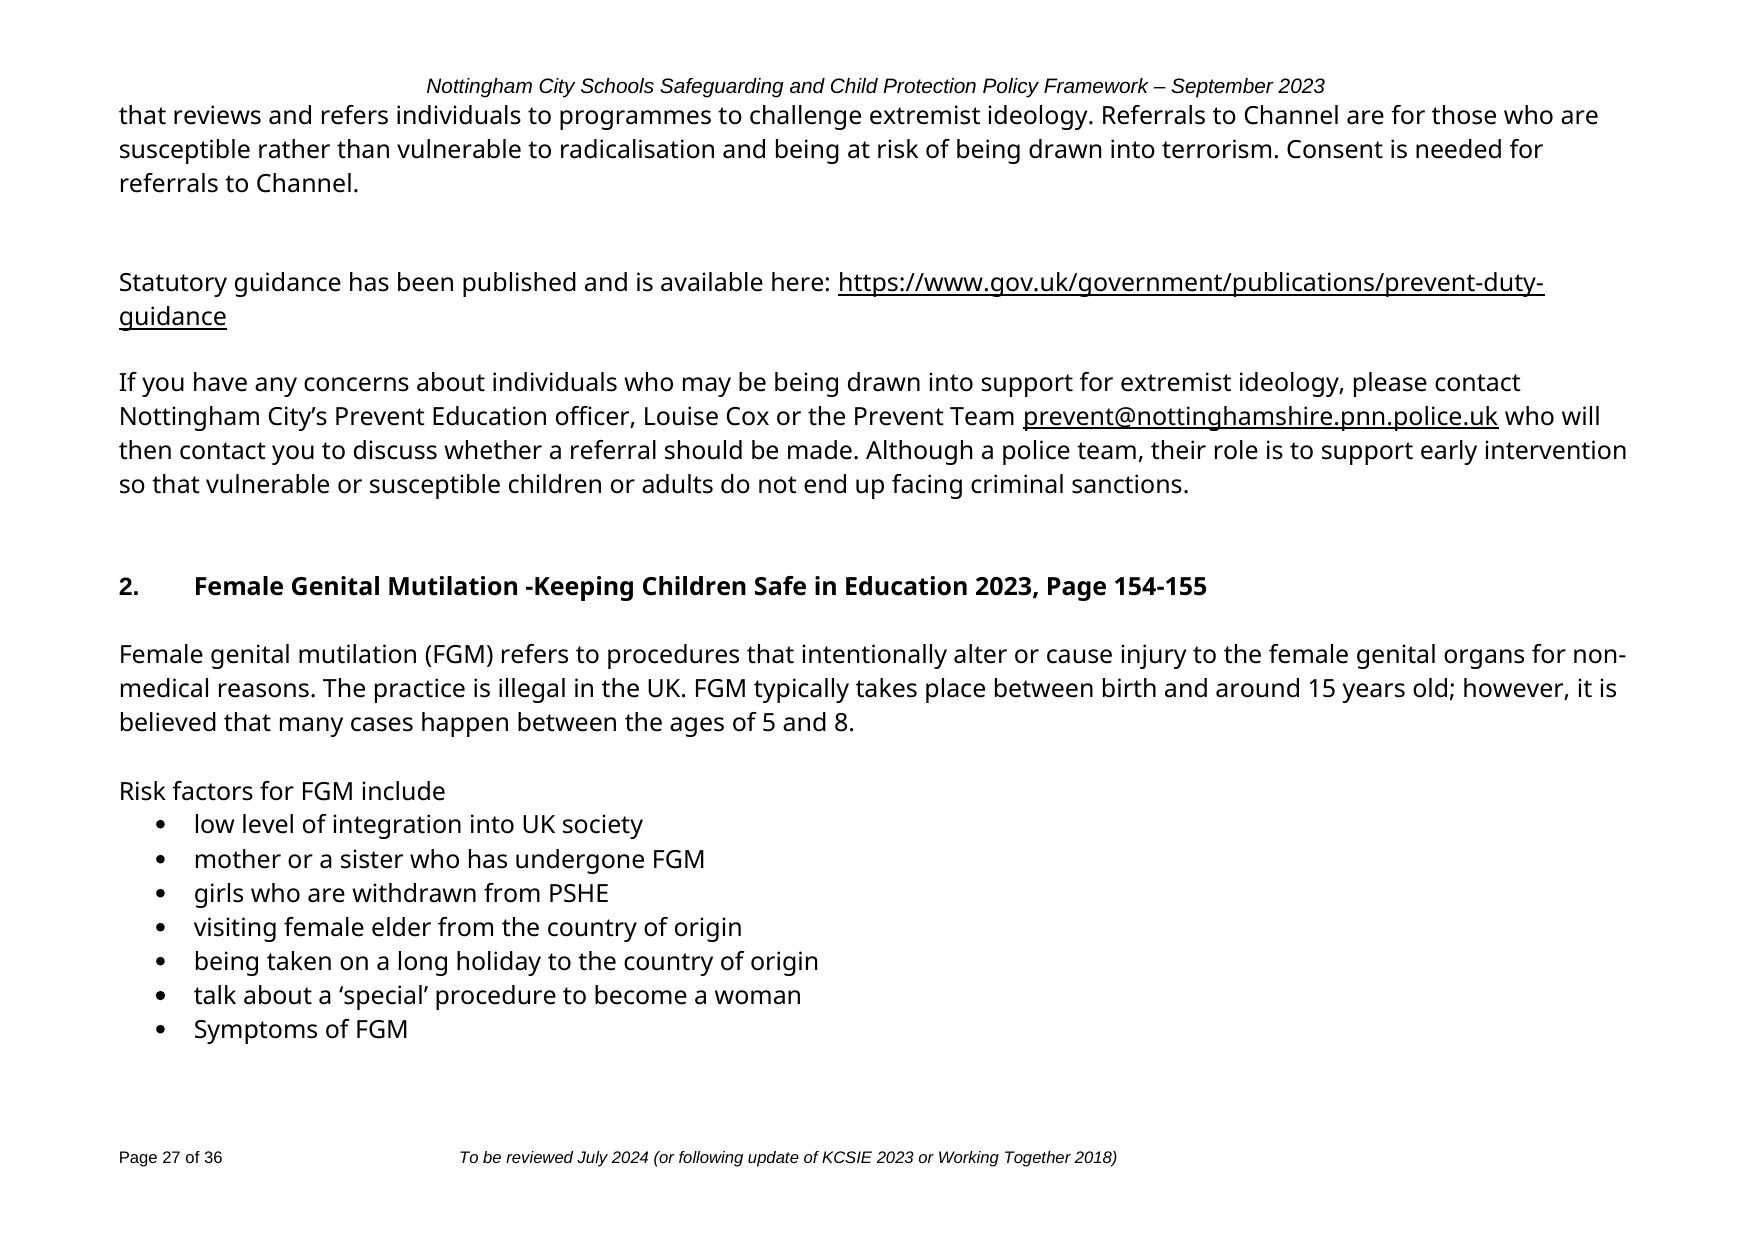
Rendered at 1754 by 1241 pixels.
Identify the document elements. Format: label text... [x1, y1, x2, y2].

list girls who are withdrawn from PSHE [156, 875, 1635, 909]
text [118, 97, 1635, 200]
list low level of integration into UK society [156, 807, 1635, 841]
text Risk factors for FGM include [118, 773, 1635, 807]
list visiting female elder from the country of origin [156, 909, 1635, 943]
list being taken on a long holiday to the country of origin [156, 943, 1635, 977]
text If you have any concerns about individuals who may be being drawn into support for extremist ideology, please contact Nottingham City’s Prevent Education officer, Louise Cox or the Prevent Team prevent@nottinghamshire.pnn.police.uk who will then contact you to discuss whether a referral should be made. Although a police team, their role is to support early intervention so that vulnerable or susceptible children or adults do not end up facing criminal sanctions. [118, 364, 1635, 501]
list talk about a ‘special’ procedure to become a woman [156, 977, 1635, 1012]
list Symptoms of FGM [156, 1012, 1635, 1046]
text Statutory guidance has been published and is available here: https://www.gov.uk/government/publications/prevent-duty-guidance [118, 234, 1635, 333]
list mother or a sister who has undergone FGM [156, 841, 1635, 875]
list Female Genital Mutilation -Keeping Children Safe in Education 2023, Page 154-155 [118, 569, 1635, 603]
text Female genital mutilation (FGM) refers to procedures that intentionally alter or cause injury to the female genital organs for non-medical reasons. The practice is illegal in the UK. FGM typically takes place between birth and around 15 years old; however, it is believed that many cases happen between the ages of 5 and 8. [118, 637, 1635, 739]
